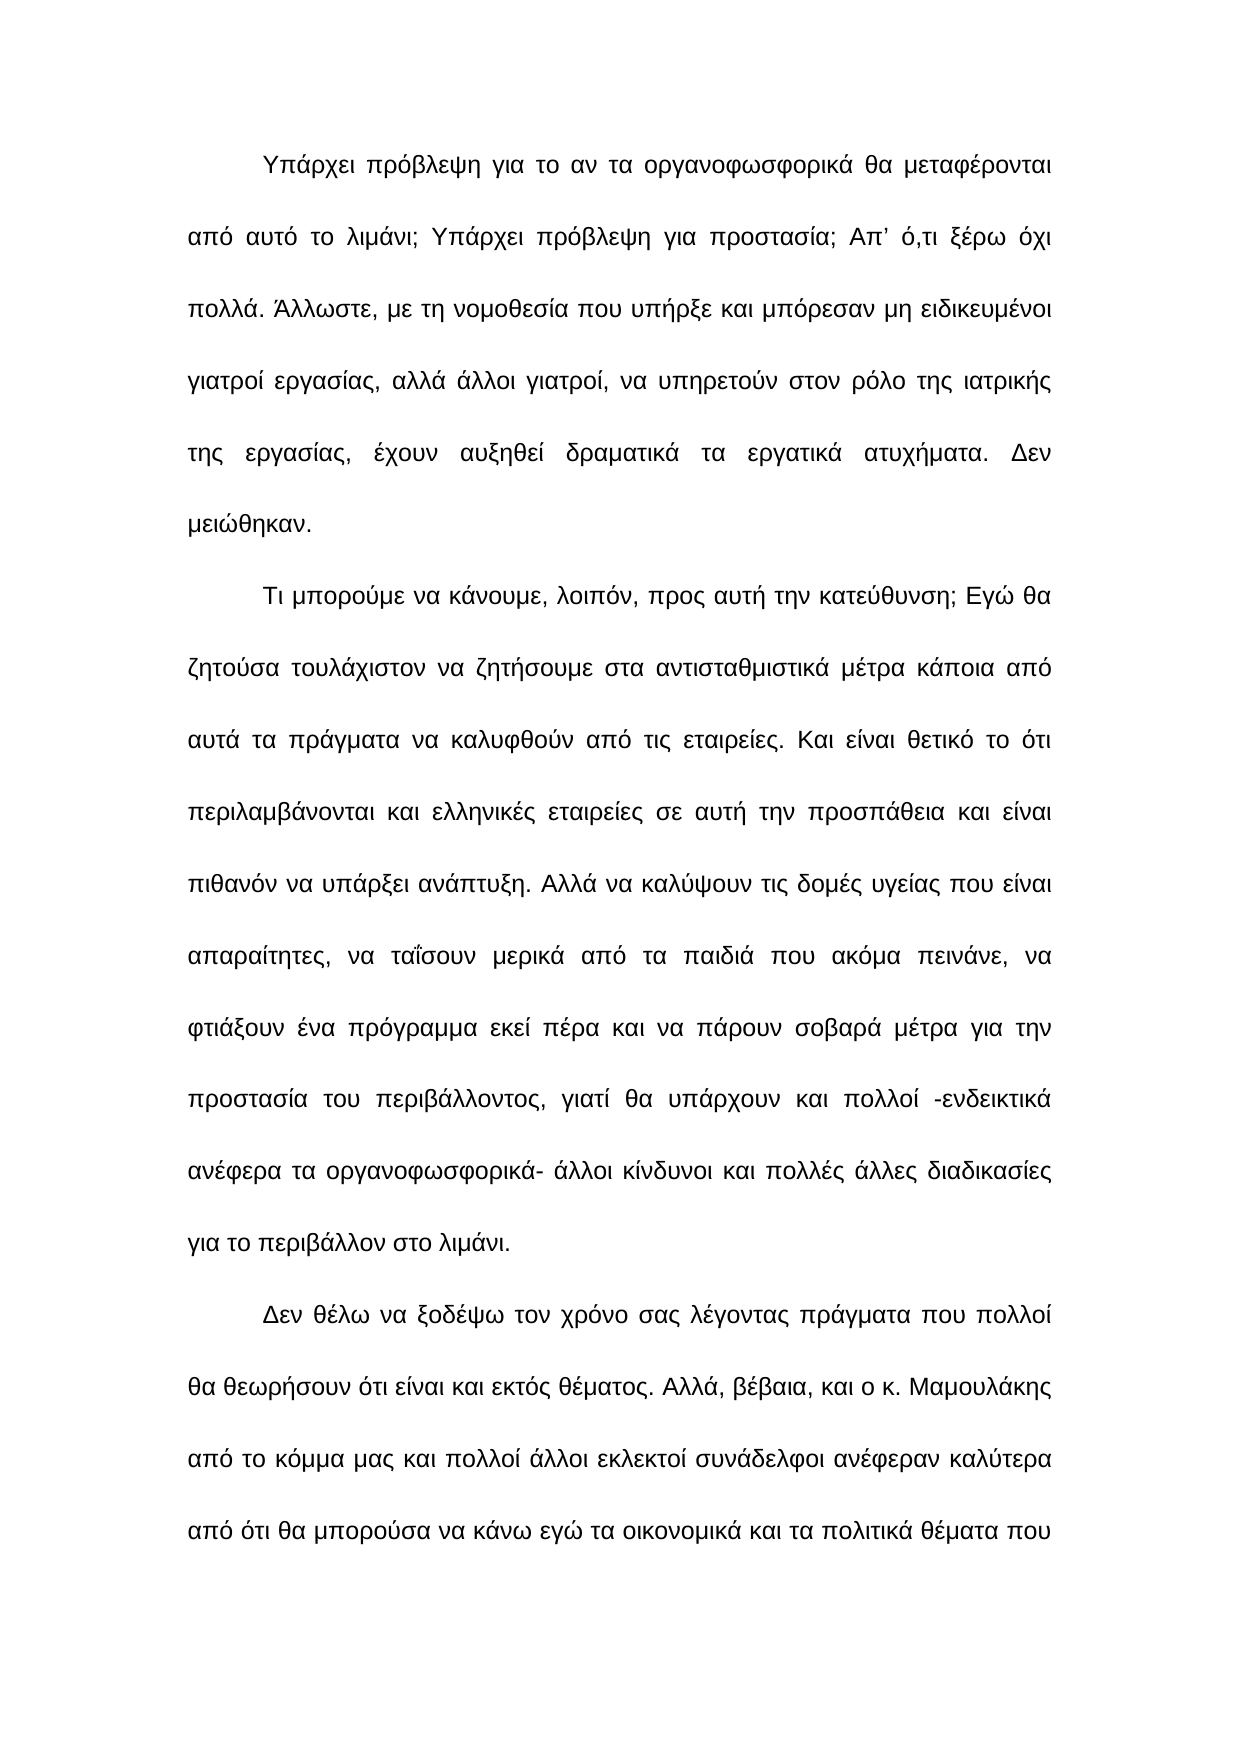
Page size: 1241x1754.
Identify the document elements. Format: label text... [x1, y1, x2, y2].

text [187, 1300, 1053, 1544]
text Υπάρχει πρόβλεψη για το αν τα οργανοφωσφορικά θα μεταφέρονται από αυτό το λιμάνι; Υπάρχει πρόβλεψη για προστασία; Απ’ ό,τι ξέρω όχι πολλά. Άλλωστε, με τη νομοθεσία που υπήρξε και μπόρεσαν μη ειδικευμένοι γιατροί εργασίας, αλλά άλλοι γιατροί, να υπηρετούν στον ρόλο της ιατρικής της εργασίας, έχουν αυξηθεί δραματικά τα εργατικά ατυχήματα. Δεν μειώθηκαν. [187, 150, 1053, 538]
text Τι μπορούμε να κάνουμε, λοιπόν, προς αυτή την κατεύθυνση; Εγώ θα ζητούσα τουλάχιστον να ζητήσουμε στα αντισταθμιστικά μέτρα κάποια από αυτά τα πράγματα να καλυφθούν από τις εταιρείες. Και είναι θετικό το ότι περιλαμβάνονται και ελληνικές εταιρείες σε αυτή την προσπάθεια και είναι πιθανόν να υπάρξει ανάπτυξη. Αλλά να καλύψουν τις δομές υγείας που είναι απαραίτητες, να ταΐσουν μερικά από τα παιδιά που ακόμα πεινάνε, να φτιάξουν ένα πρόγραμμα εκεί πέρα και να πάρουν σοβαρά μέτρα για την προστασία του περιβάλλοντος, γιατί θα υπάρχουν και πολλοί -ενδεικτικά ανέφερα τα οργανοφωσφορικά- άλλοι κίνδυνοι και πολλές άλλες διαδικασίες για το περιβάλλον στο λιμάνι. [187, 581, 1053, 1257]
